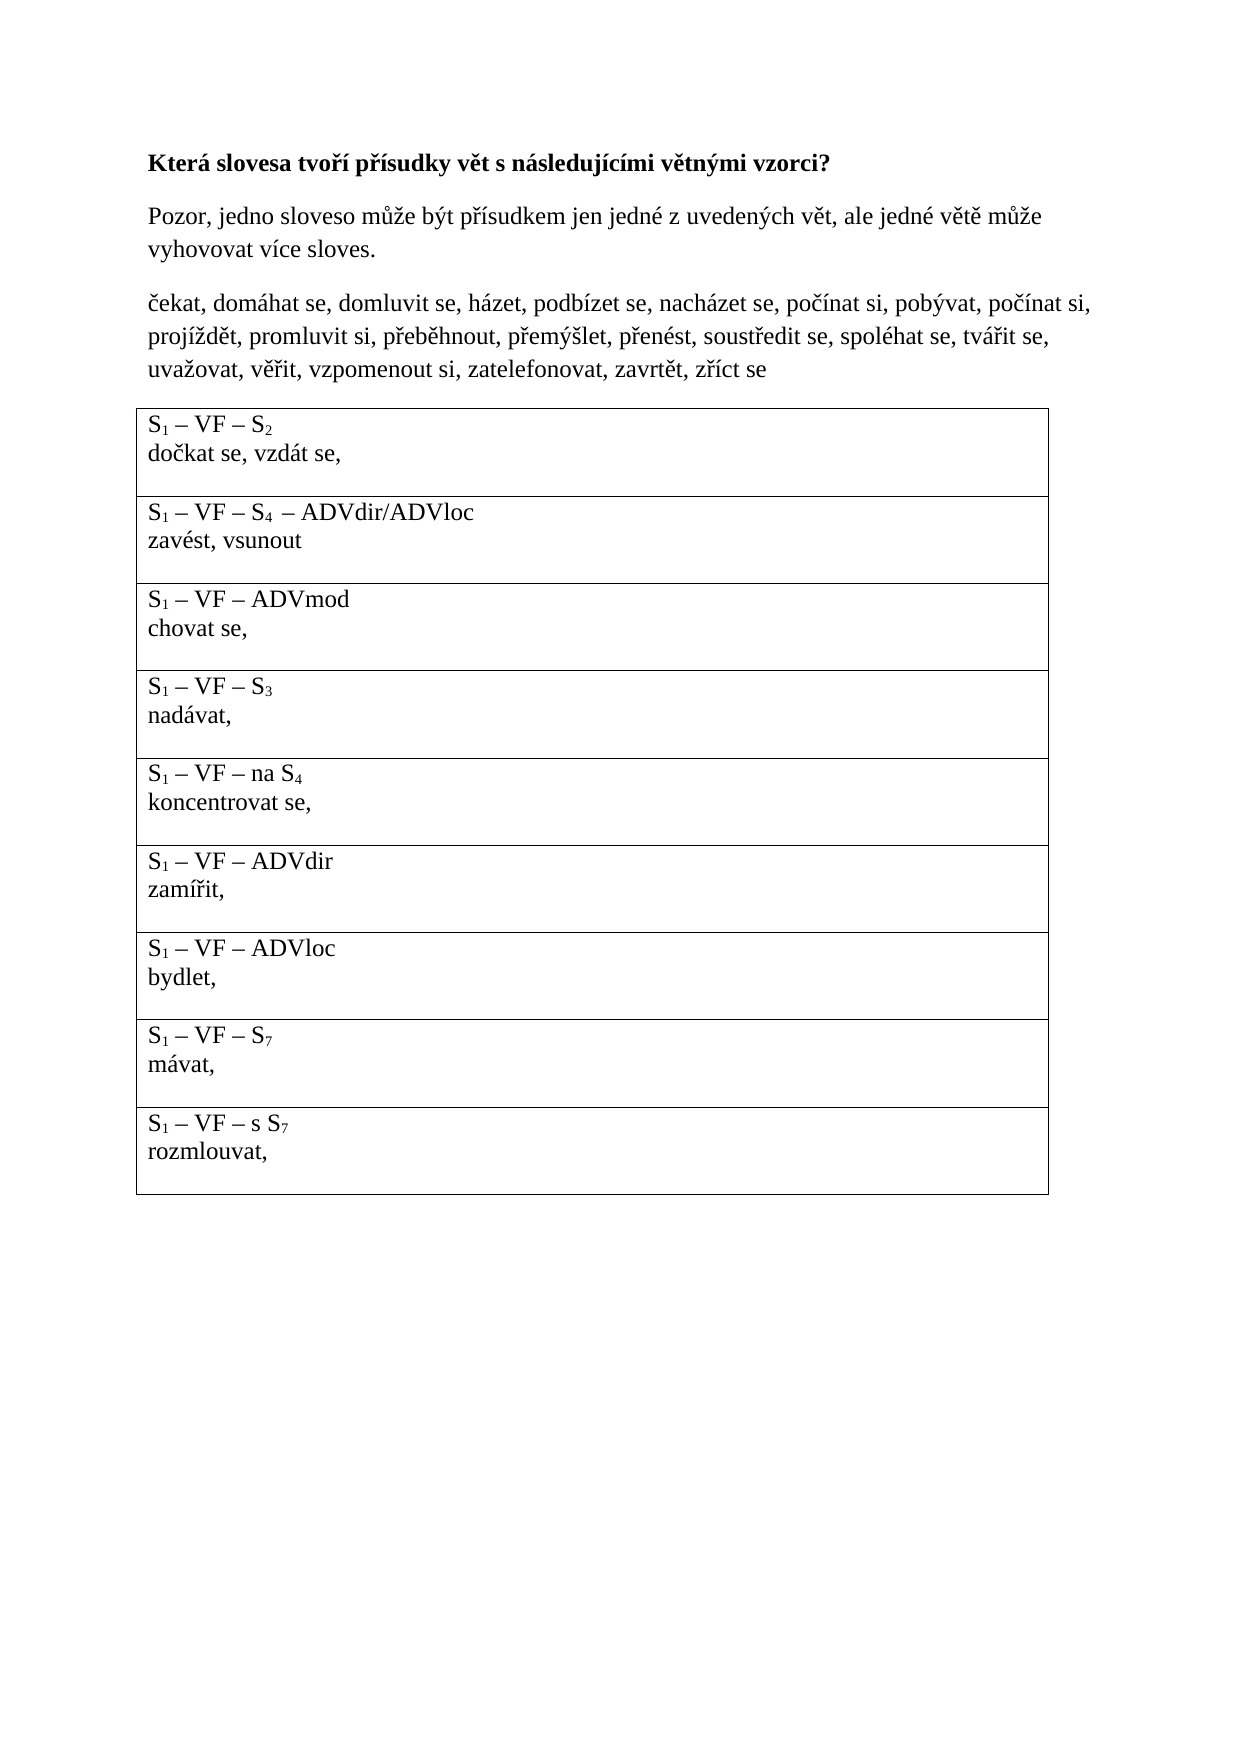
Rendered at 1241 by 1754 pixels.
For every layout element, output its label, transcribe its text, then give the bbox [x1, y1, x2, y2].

table_cell S1 – VF – S4 – ADVdir/ADVloc zavést, vsunout [137, 497, 1048, 583]
table_cell S1 – VF – s S7 rozmlouvat, [137, 1108, 1048, 1194]
text Pozor, jedno sloveso může být přísudkem jen jedné z uvedených vět, ale jedné větě může vyhovovat více sloves. [148, 201, 1093, 263]
table_cell S1 – VF – ADVmod chovat se, [137, 584, 1048, 670]
text Která slovesa tvoří přísudky vět s následujícími větnými vzorci? [148, 148, 1093, 176]
text čekat, domáhat se, domluvit se, házet, podbízet se, nacházet se, počínat si, pobývat, počínat si, projíždět, promluvit si, přeběhnout, přemýšlet, přenést, soustředit se, spoléhat se, tvářit se, uvažovat, věřit, vzpomenout si, zatelefonovat, zavrtět, zříct se [148, 288, 1093, 383]
table_cell S1 – VF – na S4 koncentrovat se, [137, 759, 1048, 845]
table_cell S1 – VF – ADVloc bydlet, [137, 933, 1048, 1019]
table_cell S1 – VF – S3 nadávat, [137, 671, 1048, 757]
table_header S1 – VF – S2 dočkat se, vzdát se, [137, 409, 1048, 496]
table_cell S1 – VF – ADVdir zamířit, [137, 846, 1048, 932]
table_cell S1 – VF – S7 mávat, [137, 1020, 1048, 1107]
